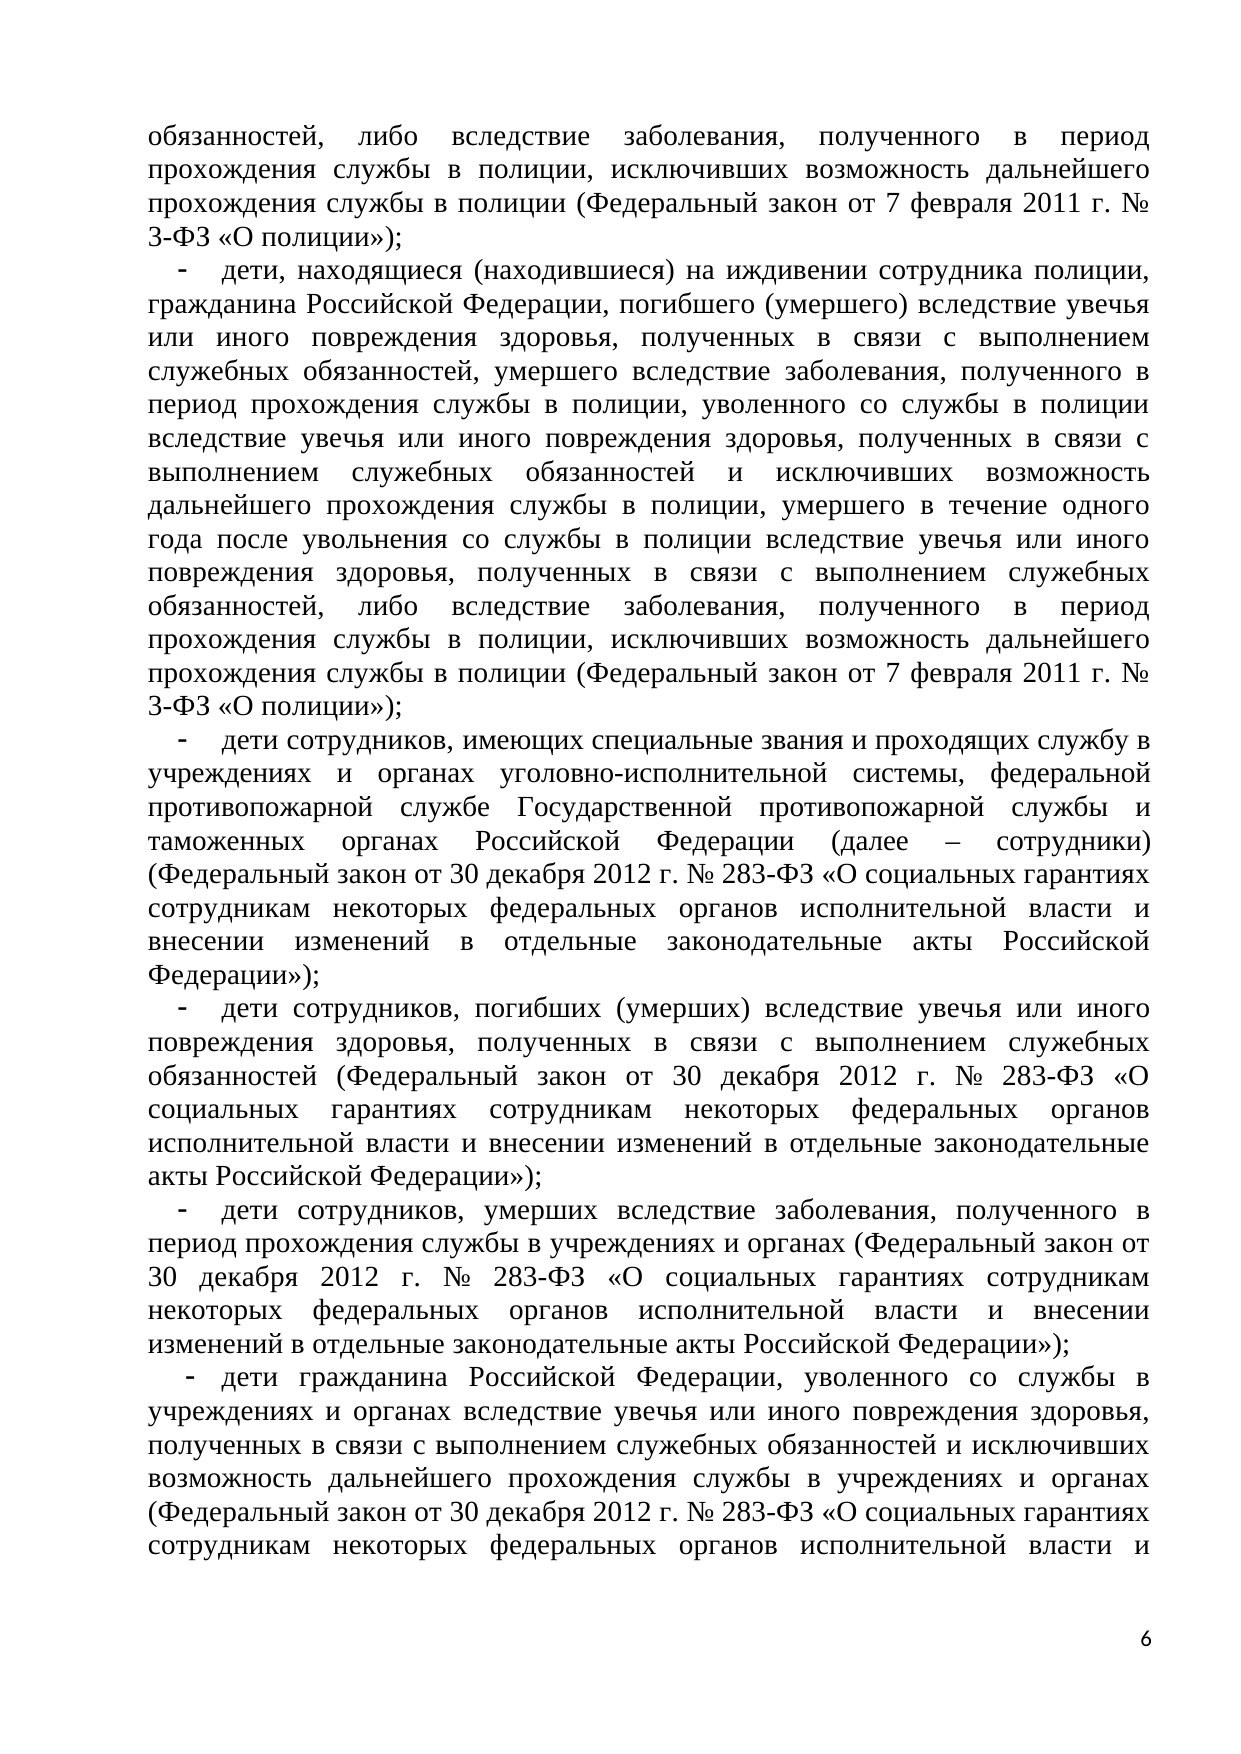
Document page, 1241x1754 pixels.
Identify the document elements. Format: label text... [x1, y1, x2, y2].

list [148, 118, 1152, 252]
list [148, 1359, 1152, 1561]
list дети сотрудников, умерших вследствие заболевания, полученного в период прохождения службы в учреждениях и органах (Федеральный закон от 30 декабря 2012 г. № 283-ФЗ «О социальных гарантиях сотрудникам некоторых федеральных органов исполнительной власти и внесении изменений в отдельные законодательные акты Российской Федерации»); [148, 1192, 1152, 1359]
list дети сотрудников, имеющих специальные звания и проходящих службу в учреждениях и органах уголовно-исполнительной системы, федеральной противопожарной службе Государственной противопожарной службы и таможенных органах Российской Федерации (далее – сотрудники) (Федеральный закон от 30 декабря 2012 г. № 283-ФЗ «О социальных гарантиях сотрудникам некоторых федеральных органов исполнительной власти и внесении изменений в отдельные законодательные акты Российской Федерации»); [148, 722, 1152, 990]
list дети, находящиеся (находившиеся) на иждивении сотрудника полиции, гражданина Российской Федерации, погибшего (умершего) вследствие увечья или иного повреждения здоровья, полученных в связи с выполнением служебных обязанностей, умершего вследствие заболевания, полученного в период прохождения службы в полиции, уволенного со службы в полиции вследствие увечья или иного повреждения здоровья, полученных в связи с выполнением служебных обязанностей и исключивших возможность дальнейшего прохождения службы в полиции, умершего в течение одного года после увольнения со службы в полиции вследствие увечья или иного повреждения здоровья, полученных в связи с выполнением служебных обязанностей, либо вследствие заболевания, полученного в период прохождения службы в полиции, исключивших возможность дальнейшего прохождения службы в полиции (Федеральный закон от 7 февраля 2011 г. № 3-ФЗ «О полиции»); [148, 252, 1152, 722]
list дети сотрудников, погибших (умерших) вследствие увечья или иного повреждения здоровья, полученных в связи с выполнением служебных обязанностей (Федеральный закон от 30 декабря 2012 г. № 283-ФЗ «О социальных гарантиях сотрудникам некоторых федеральных органов исполнительной власти и внесении изменений в отдельные законодательные акты Российской Федерации»); [148, 990, 1152, 1192]
